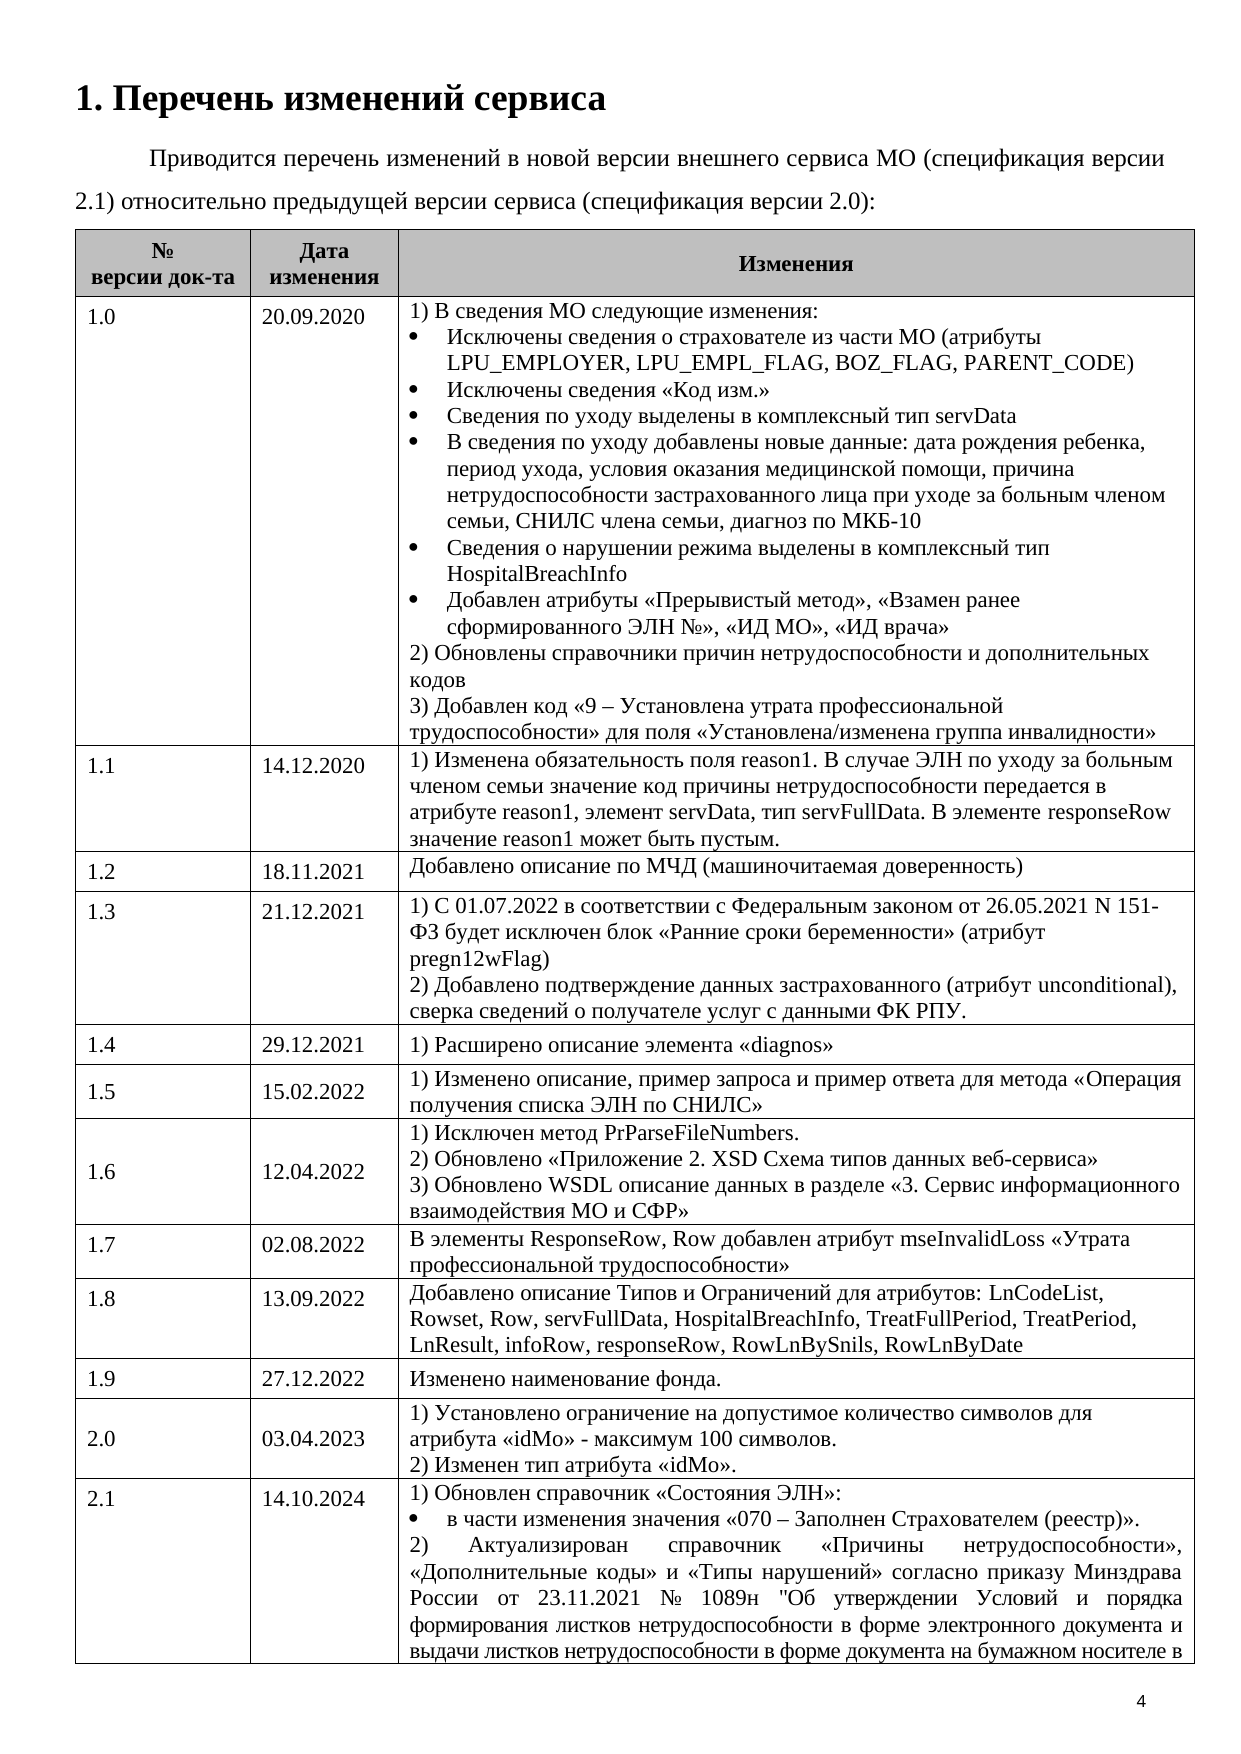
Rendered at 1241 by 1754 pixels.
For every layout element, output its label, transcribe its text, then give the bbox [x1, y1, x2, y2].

table_cell 1.8 [76, 1279, 250, 1358]
table_cell 1) Расширено описание элемента «diagnos» [399, 1025, 1194, 1064]
table_cell 1.4 [76, 1025, 250, 1064]
table_cell 1) Исключен метод PrParseFileNumbers. 2) Обновлено «Приложение 2. XSD Схема типов данных веб-сервиса» 3) Обновлено WSDL описание данных в разделе «3. Сервис информационного взаимодействия МО и СФР» [399, 1119, 1194, 1224]
table_cell 29.12.2021 [251, 1025, 398, 1064]
table_header № версии док-та [76, 230, 250, 296]
table_cell 13.09.2022 [251, 1279, 398, 1358]
table_cell 14.10.2024 [251, 1479, 398, 1663]
table_cell 03.04.2023 [251, 1399, 398, 1478]
table_cell 27.12.2022 [251, 1359, 398, 1398]
table_cell 1) В сведения МО следующие изменения: Исключены сведения о страхователе из части МО (атрибуты LPU_EMPLOYER, LPU_EMPL_FLAG, BOZ_FLAG, PARENT_CODE) Исключены сведения «Код изм.» Сведения по уходу выделены в комплексный тип servData В сведения по уходу добавлены новые данные: дата рождения ребенка, период ухода, условия оказания медицинской помощи, причина нетрудоспособности застрахованного лица при уходе за больным членом семьи, СНИЛС члена семьи, диагноз по МКБ-10 Сведения о нарушении режима выделены в комплексный тип HospitalBreachInfo Добавлен атрибуты «Прерывистый метод», «Взамен ранее сформированного ЭЛН №», «ИД МО», «ИД врача» 2) Обновлены справочники причин нетрудоспособности и дополнительных кодов 3) Добавлен код «9 – Установлена утрата профессиональной трудоспособности» для поля «Установлена/изменена группа инвалидности» [399, 297, 1194, 745]
table_cell Добавлено описание по МЧД (машиночитаемая доверенность) [399, 852, 1194, 891]
table_cell В элементы ResponseRow, Row добавлен атрибут mseInvalidLoss «Утрата профессиональной трудоспособности» [399, 1225, 1194, 1278]
table_cell 1.2 [76, 852, 250, 891]
table_cell 1) Установлено ограничение на допустимое количество символов для атрибута «idMo» - максимум 100 символов. 2) Изменен тип атрибута «idMo». [399, 1399, 1194, 1478]
table_cell 2.0 [76, 1399, 250, 1478]
table_cell Изменено наименование фонда. [399, 1359, 1194, 1398]
table_cell 1) Изменено описание, пример запроса и пример ответа для метода «Операция получения списка ЭЛН по СНИЛС» [399, 1065, 1194, 1117]
text 1. Перечень изменений сервиса [75, 75, 1165, 118]
table_cell 1.3 [76, 892, 250, 1024]
table_cell 1.5 [76, 1065, 250, 1117]
table_cell 2.1 [76, 1479, 250, 1663]
table_cell 21.12.2021 [251, 892, 398, 1024]
table_cell 12.04.2022 [251, 1119, 398, 1224]
table_cell 1.7 [76, 1225, 250, 1278]
table_cell 15.02.2022 [251, 1065, 398, 1117]
table_cell 1.6 [76, 1119, 250, 1224]
table_cell 1.9 [76, 1359, 250, 1398]
table_header Дата изменения [251, 230, 398, 296]
table_cell 1.0 [76, 297, 250, 745]
table_cell 1.1 [76, 746, 250, 851]
table_cell Добавлено описание Типов и Ограничений для атрибутов: LnCodeList, Rowset, Row, servFullData, HospitalBreachInfo, TreatFullPeriod, TreatPeriod, LnResult, infoRow, responseRow, RowLnBySnils, RowLnByDate [399, 1279, 1194, 1358]
table_cell 14.12.2020 [251, 746, 398, 851]
text Приводится перечень изменений в новой версии внешнего сервиса МО (спецификация версии 2.1) относительно предыдущей версии сервиса (спецификация версии 2.0): [75, 143, 1165, 215]
table_cell 1) С 01.07.2022 в соответствии с Федеральным законом от 26.05.2021 N 151-ФЗ будет исключен блок «Ранние сроки беременности» (атрибут pregn12wFlag) 2) Добавлено подтверждение данных застрахованного (атрибут unconditional), сверка сведений о получателе услуг с данными ФК РПУ. [399, 892, 1194, 1024]
table_cell 1) Изменена обязательность поля reason1. В случае ЭЛН по уходу за больным членом семьи значение код причины нетрудоспособности передается в атрибуте reason1, элемент servData, тип servFullData. В элементе responseRow значение reason1 может быть пустым. [399, 746, 1194, 851]
table_cell 20.09.2020 [251, 297, 398, 745]
table_cell 02.08.2022 [251, 1225, 398, 1278]
table_header Изменения [399, 230, 1194, 296]
table_cell 18.11.2021 [251, 852, 398, 891]
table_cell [399, 1479, 1194, 1663]
